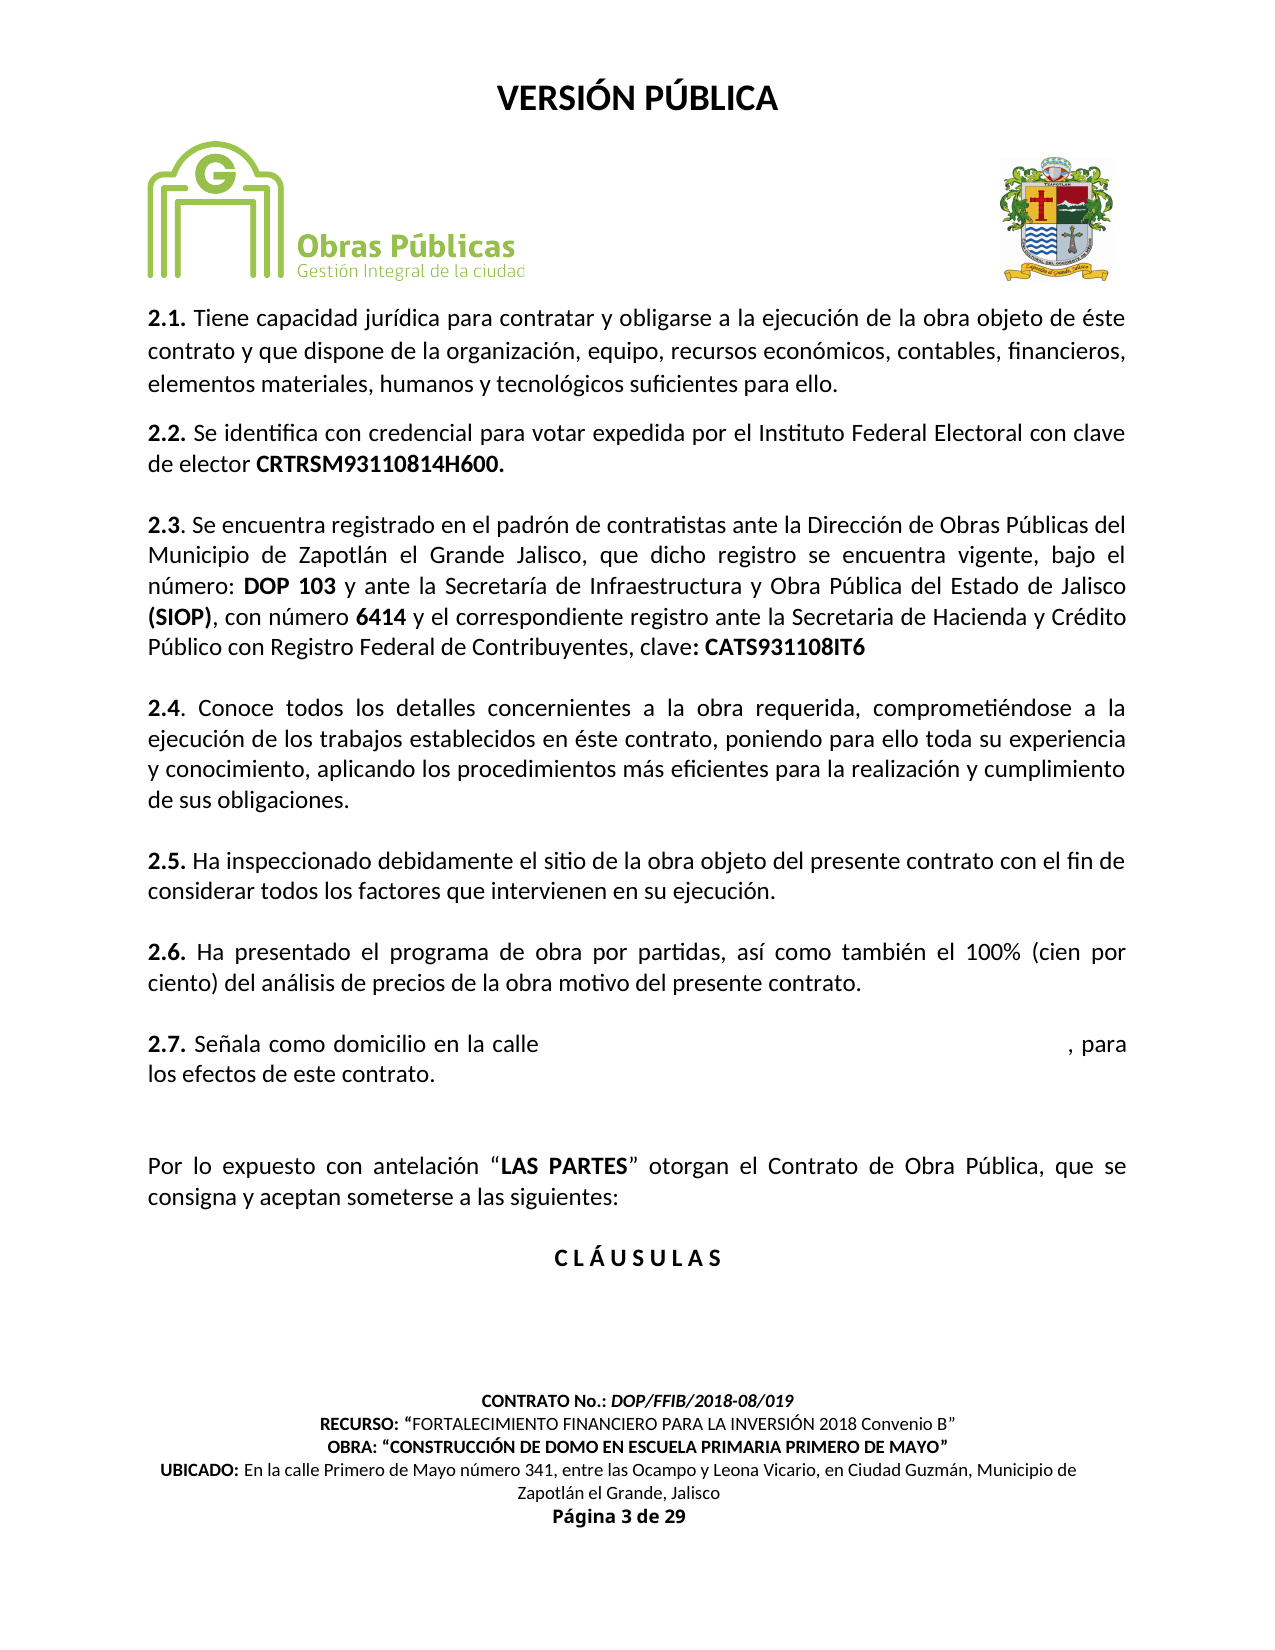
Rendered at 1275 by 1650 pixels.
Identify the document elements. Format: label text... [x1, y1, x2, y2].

text Por lo expuesto con antelación “LAS PARTES” otorgan el Contrato de Obra Pública, que se consigna y aceptan someterse a las siguientes: [148, 1150, 1127, 1211]
text 2.3. Se encuentra registrado en el padrón de contratistas ante la Dirección de Obras Públicas del Municipio de Zapotlán el Grande Jalisco, que dicho registro se encuentra vigente, bajo el número: DOP 103 y ante la Secretaría de Infraestructura y Obra Pública del Estado de Jalisco (SIOP), con número 6414 y el correspondiente registro ante la Secretaria de Hacienda y Crédito Público con Registro Federal de Contribuyentes, clave: CATS931108IT6 [148, 509, 1127, 662]
picture [1000, 157, 1113, 281]
picture [147, 141, 525, 281]
text 2.5. Ha inspeccionado debidamente el sitio de la obra objeto del presente contrato con el fin de considerar todos los factores que intervienen en su ejecución. [148, 845, 1127, 906]
text C L Á U S U L A S [148, 1242, 1127, 1272]
text 2.6. Ha presentado el programa de obra por partidas, así como también el 100% (cien por ciento) del análisis de precios de la obra motivo del presente contrato. [148, 936, 1127, 997]
text 2.7. Señala como domicilio en la calle Abasolo No. 61, Colonia Centro, Tecalitlán, Jalisco, para los efectos de este contrato. [148, 1028, 1127, 1089]
text 2.2. Se identifica con credencial para votar expedida por el Instituto Federal Electoral con clave de elector CRTRSM93110814H600. [148, 418, 1127, 479]
text 2.4. Conoce todos los detalles concernientes a la obra requerida, comprometiéndose a la ejecución de los trabajos establecidos en éste contrato, poniendo para ello toda su experiencia y conocimiento, aplicando los procedimientos más eficientes para la realización y cumplimiento de sus obligaciones. [148, 692, 1127, 814]
text 2.1. Tiene capacidad jurídica para contratar y obligarse a la ejecución de la obra objeto de éste contrato y que dispone de la organización, equipo, recursos económicos, contables, financieros, elementos materiales, humanos y tecnológicos suficientes para ello. [148, 302, 1127, 398]
